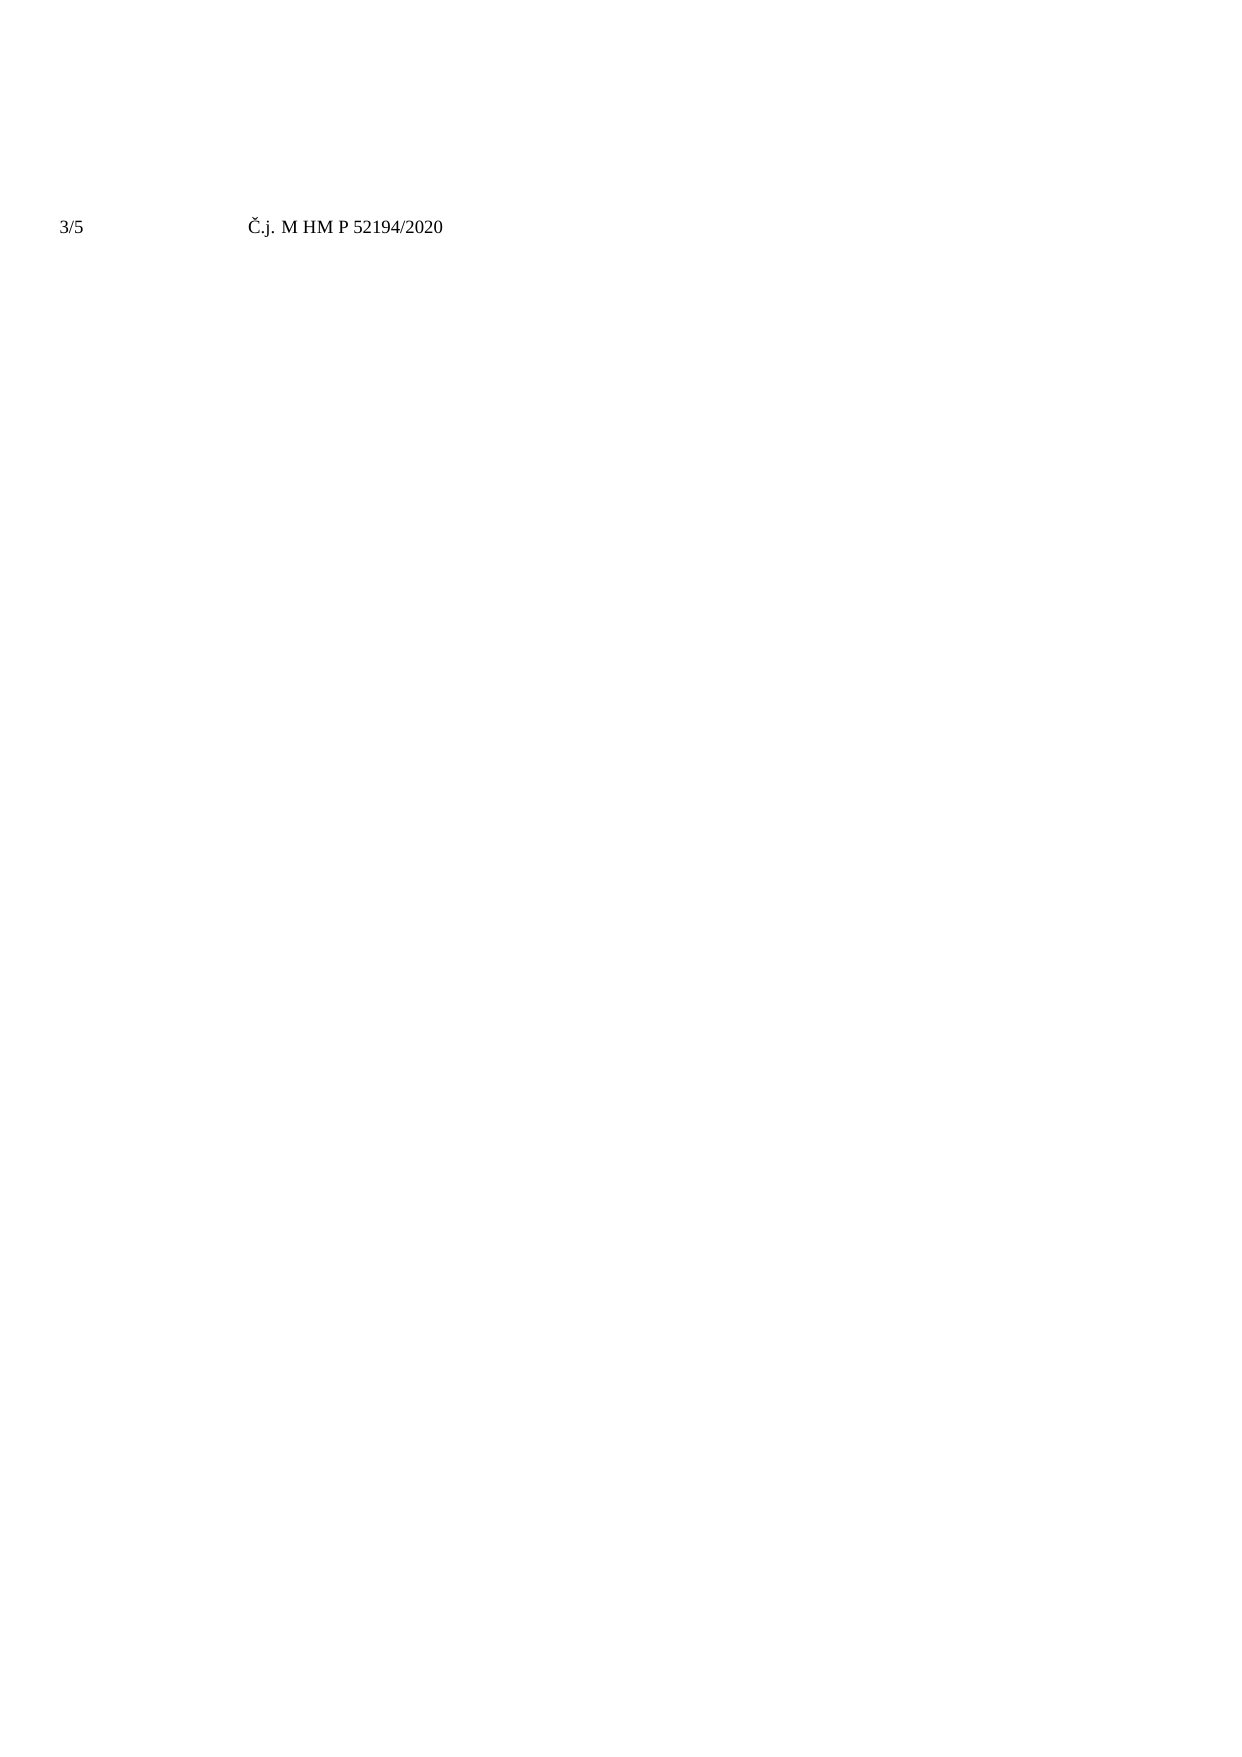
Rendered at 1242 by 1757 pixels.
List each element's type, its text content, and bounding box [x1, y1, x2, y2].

text 3/5 Č.j. M HM P 52194/2020 [59, 216, 1158, 237]
